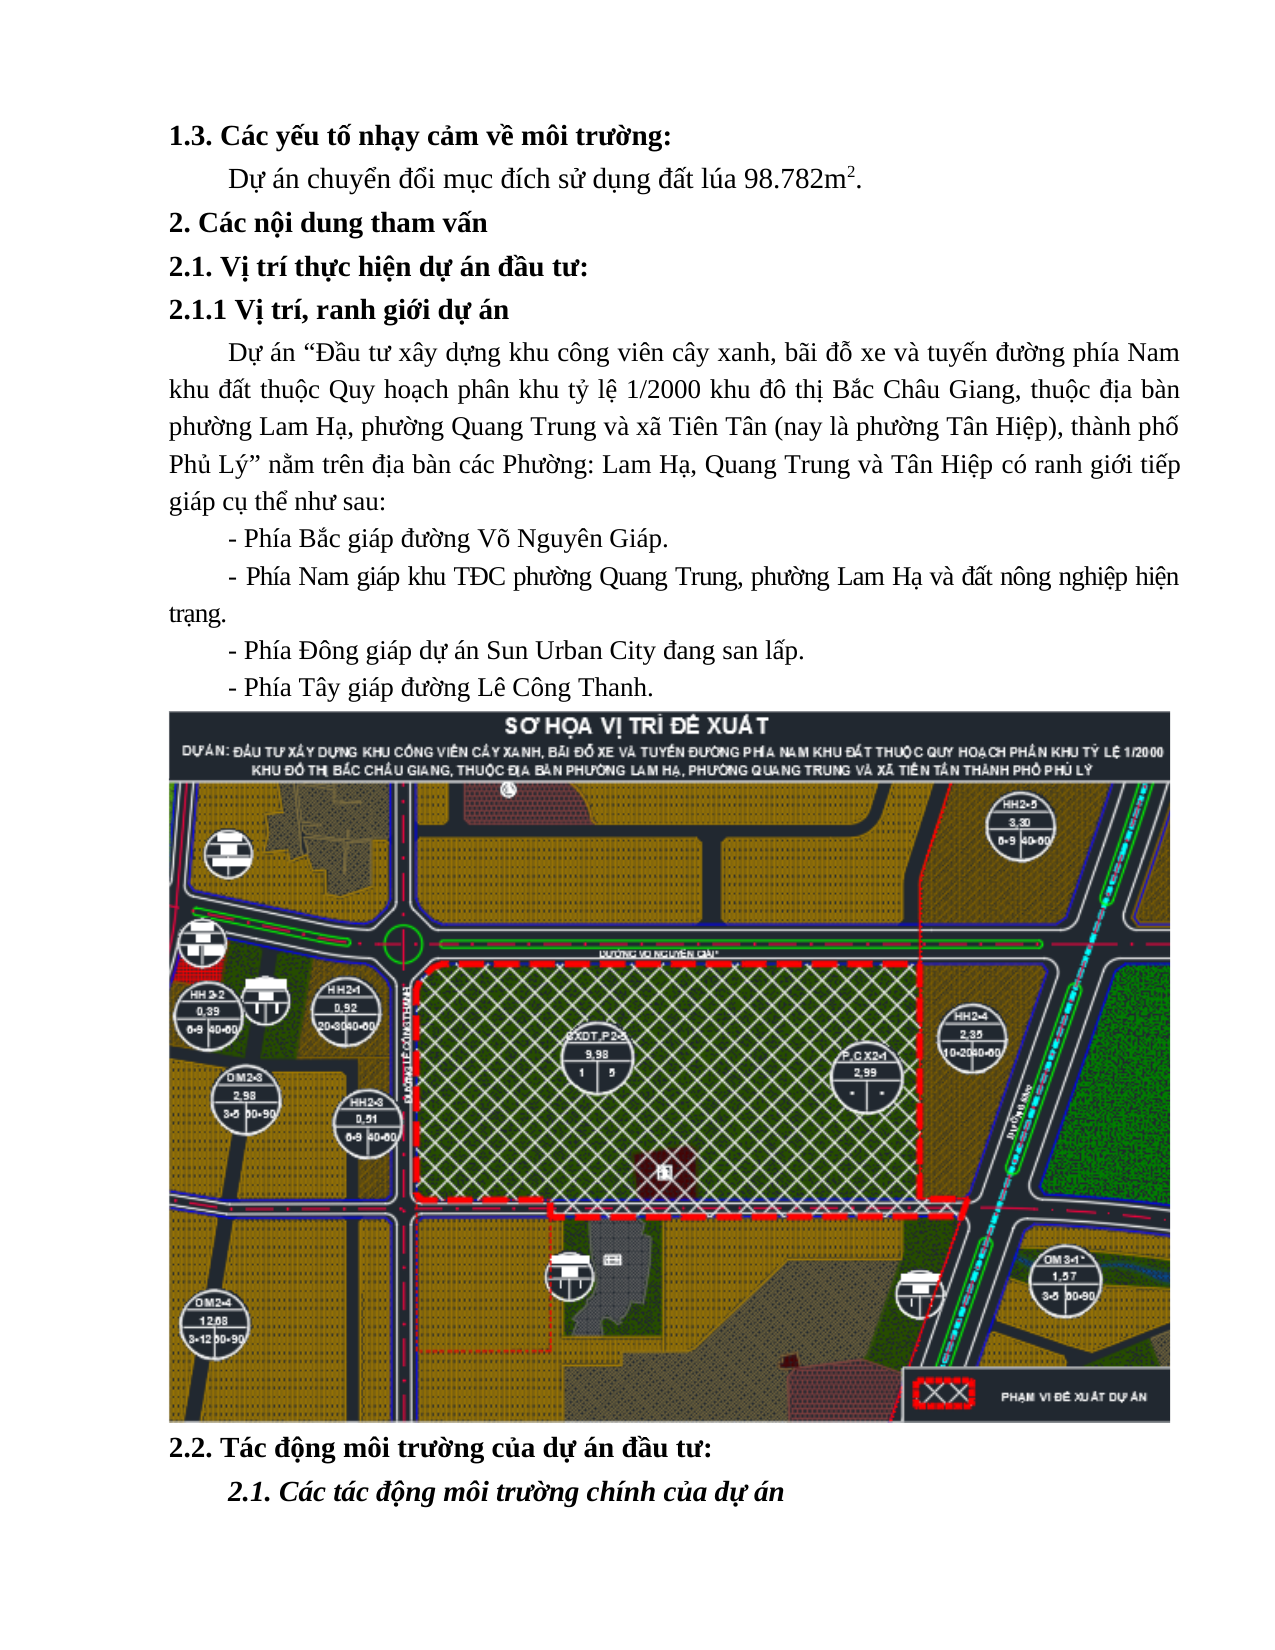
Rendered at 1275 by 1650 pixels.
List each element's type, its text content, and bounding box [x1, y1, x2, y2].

text 2.2. Tác động môi trường của dự án đầu tư: [169, 1431, 1181, 1464]
text - Phía Bắc giáp đường Võ Nguyên Giáp. [169, 522, 1181, 553]
text - Phía Đông giáp dự án Sun Urban City đang san lấp. [169, 634, 1181, 665]
text 2.1. Vị trí thực hiện dự án đầu tư: [169, 249, 1181, 282]
text Dự án “Đầu tư xây dựng khu công viên cây xanh, bãi đỗ xe và tuyến đường phía Nam khu đất thuộc Quy hoạch phân khu tỷ lệ 1/2000 khu đô thị Bắc Châu Giang, thuộc địa bàn phường Lam Hạ, phường Quang Trung và xã Tiên Tân (nay là phường Tân Hiệp), thành phố Phủ Lý” nằm trên địa bàn các Phường: Lam Hạ, Quang Trung và Tân Hiệp có ranh giới tiếp giáp cụ thể như sau: [169, 336, 1181, 516]
text 1.3. Các yếu tố nhạy cảm về môi trường: [169, 118, 1181, 152]
text Dự án chuyển đổi mục đích sử dụng đất lúa 98.782m2. [169, 162, 1181, 195]
text 2.1. Các tác động môi trường chính của dự án [169, 1474, 1181, 1508]
text 2.1.1 Vị trí, ranh giới dự án [169, 292, 1181, 326]
picture [168, 711, 1171, 1423]
text - Phía Nam giáp khu TĐC phường Quang Trung, phường Lam Hạ và đất nông nghiệp hiện trạng. [169, 559, 1181, 628]
text - Phía Tây giáp đường Lê Công Thanh. [169, 671, 1181, 703]
text 2. Các nội dung tham vấn [169, 205, 1181, 239]
